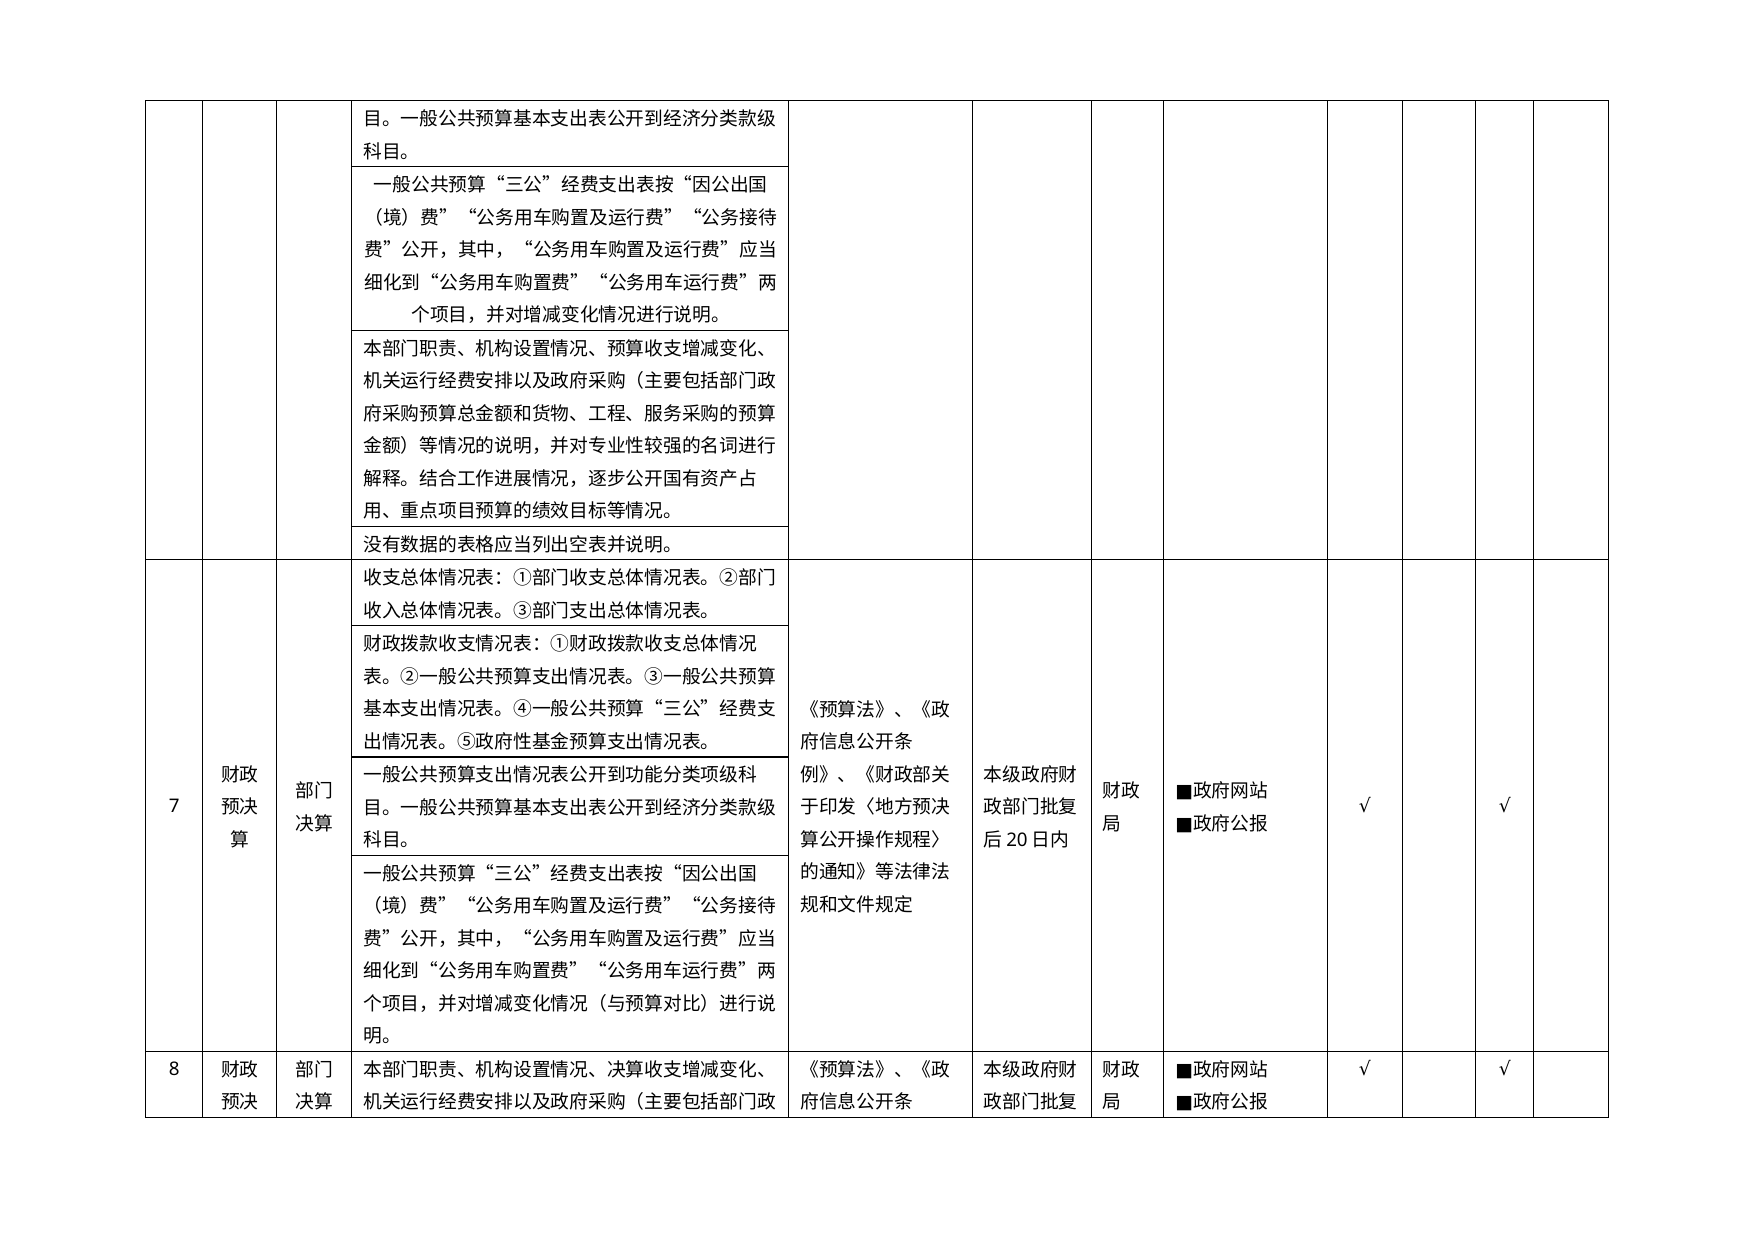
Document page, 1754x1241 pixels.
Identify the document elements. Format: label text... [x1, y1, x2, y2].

table_cell [1534, 1052, 1608, 1117]
table_cell 部门 决算 [277, 1052, 351, 1117]
table_cell 一般公共预算“三公”经费支出表按“因公出国（境）费”“公务用车购置及运行费”“公务接待费”公开，其中，“公务用车购置及运行费”应当细化到“公务用车购置费”“公务用车运行费”两个项目，并对增减变化情况进行说明。 [352, 167, 788, 330]
table_cell [1403, 1052, 1475, 1117]
table_cell √ [1476, 560, 1533, 1051]
table_cell 本级政府财政部门批复后20日内 [973, 1052, 1091, 1117]
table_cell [352, 1052, 788, 1117]
table_cell 一般公共预算支出情况表公开到功能分类项级科目。一般公共预算基本支出表公开到经济分类款级科目。 [352, 758, 788, 855]
table_cell √ [1476, 1052, 1533, 1117]
table_cell 《预算法》、《政府信息公开条例》、《财政部关于印发〈地方预决算公开操作规程〉的通知》等法律法规和文件规定 [789, 560, 972, 1051]
table_cell 本部门职责、机构设置情况、预算收支增减变化、机关运行经费安排以及政府采购（主要包括部门政府采购预算总金额和货物、工程、服务采购的预算金额）等情况的说明，并对专业性较强的名词进行解释。结合工作进展情况，逐步公开国有资产占用、重点项目预算的绩效目标等情况。 [352, 331, 788, 526]
table_cell √ [1328, 560, 1402, 1051]
table_cell √ [1328, 1052, 1402, 1117]
table_cell 财政预决算 [203, 560, 276, 1051]
table_cell [1534, 560, 1608, 1051]
table_cell 一般公共预算“三公”经费支出表按“因公出国（境）费”“公务用车购置及运行费”“公务接待费”公开，其中，“公务用车购置及运行费”应当细化到“公务用车购置费”“公务用车运行费”两个项目，并对增减变化情况（与预算对比）进行说明。 [352, 856, 788, 1051]
table_cell 财政拨款收支情况表：①财政拨款收支总体情况表。②一般公共预算支出情况表。③一般公共预算基本支出情况表。④一般公共预算“三公”经费支出情况表。⑤政府性基金预算支出情况表。 [352, 626, 788, 756]
table_cell 财政局 [1092, 560, 1163, 1051]
table_cell ■政府网站 ■政府公报 [1164, 560, 1327, 1051]
table_cell 收支总体情况表：①部门收支总体情况表。②部门收入总体情况表。③部门支出总体情况表。 [352, 560, 788, 625]
table_cell 7 [146, 560, 202, 1051]
table_cell 没有数据的表格应当列出空表并说明。 [352, 527, 788, 559]
table_cell [1403, 560, 1475, 1051]
table_cell ■政府网站 ■政府公报 [1164, 1052, 1327, 1117]
table_cell 8 [146, 1052, 202, 1117]
table_cell 财政局 [1092, 1052, 1163, 1117]
table_cell 本级政府财政部门批复后20日内 [973, 560, 1091, 1051]
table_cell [789, 1052, 972, 1117]
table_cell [352, 101, 788, 166]
table_cell 财政预决算 [203, 1052, 276, 1117]
table_cell 部门 决算 [277, 560, 351, 1051]
